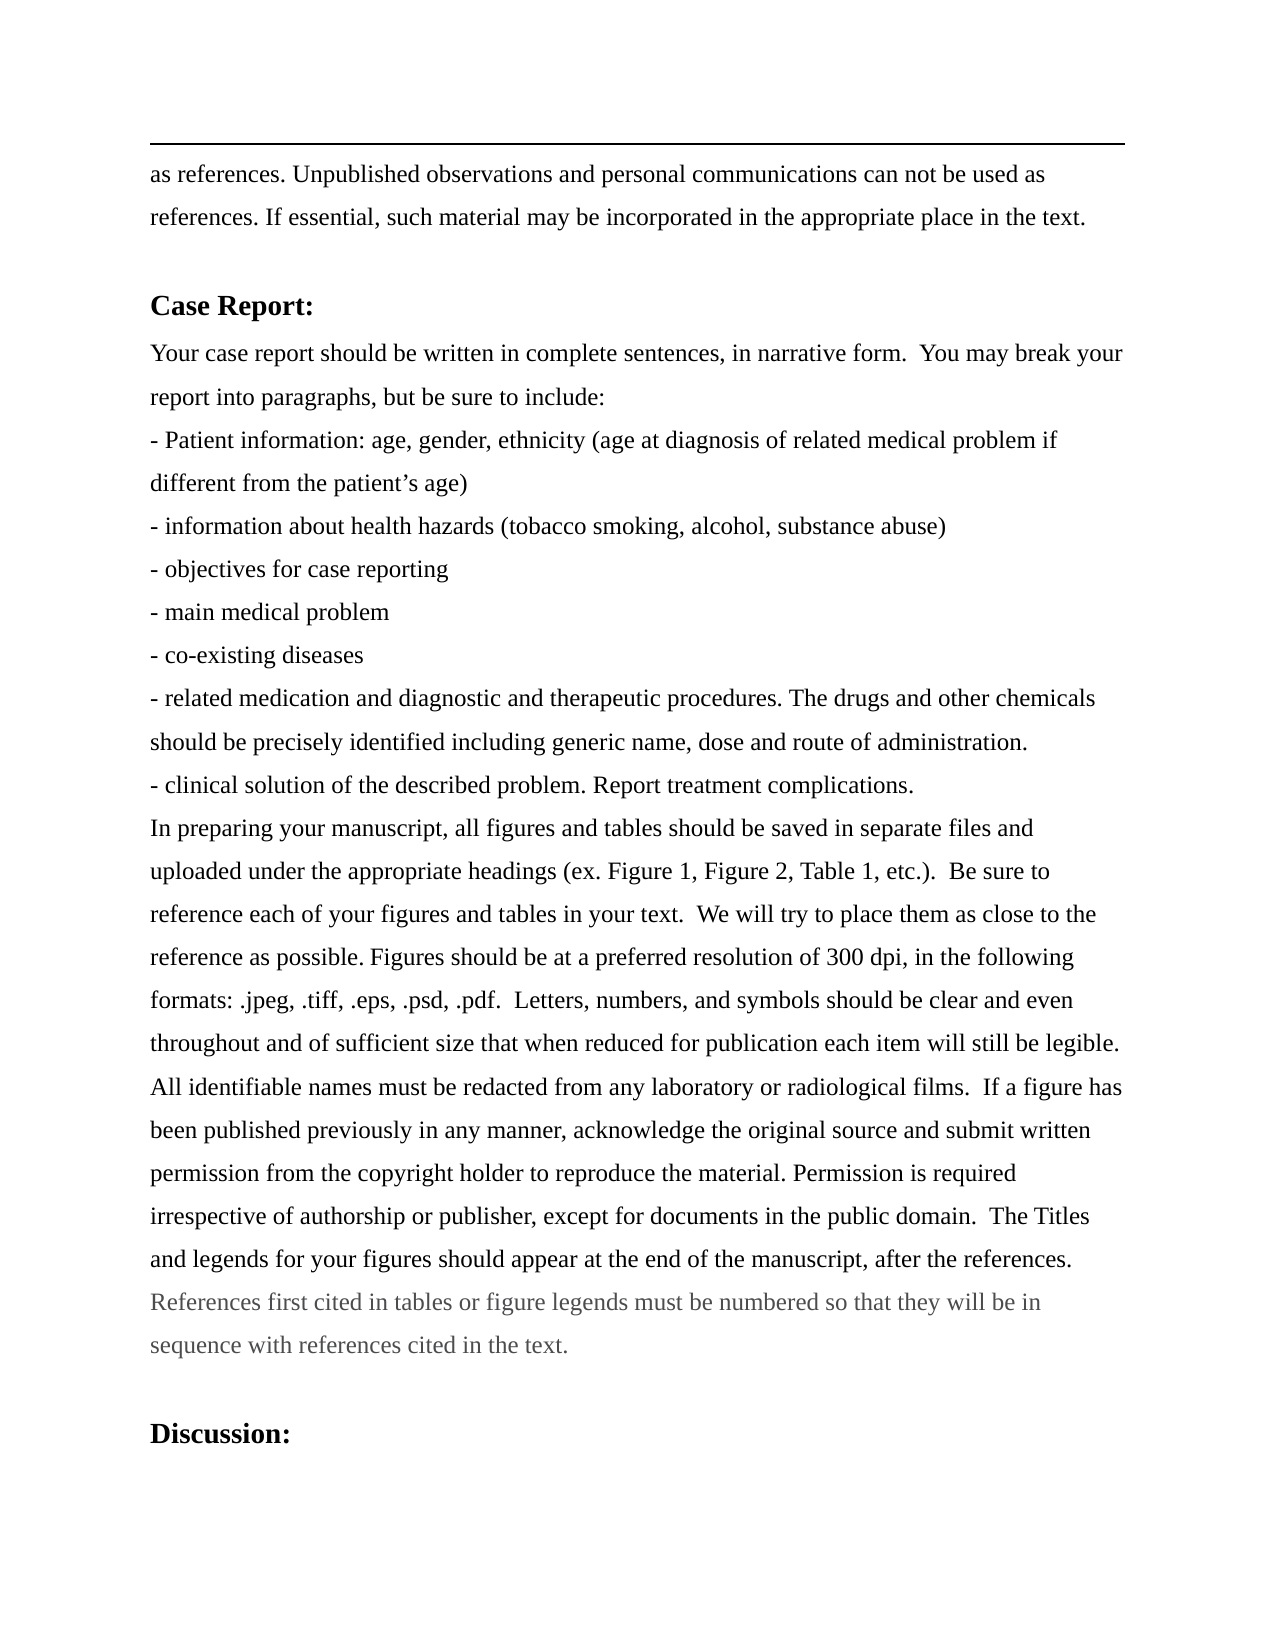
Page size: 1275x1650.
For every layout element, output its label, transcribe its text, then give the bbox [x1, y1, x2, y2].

text - information about health hazards (tobacco smoking, alcohol, substance abuse) [150, 511, 1125, 540]
text - main medical problem [150, 597, 1125, 626]
text - clinical solution of the described problem. Report treatment complications. [150, 770, 1125, 798]
text - objectives for case reporting [150, 554, 1125, 583]
text Case Report: [150, 288, 1125, 322]
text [150, 159, 1125, 231]
text - co-existing diseases [150, 640, 1125, 669]
text - Patient information: age, gender, ethnicity (age at diagnosis of related medical problem if different from the patient’s age) [150, 425, 1125, 497]
text In preparing your manuscript, all figures and tables should be saved in separate files and uploaded under the appropriate headings (ex. Figure 1, Figure 2, Table 1, etc.). Be sure to reference each of your figures and tables in your text. We will try to place them as close to the reference as possible. Figures should be at a preferred resolution of 300 dpi, in the following formats: .jpeg, .tiff, .eps, .psd, .pdf. Letters, numbers, and symbols should be clear and even throughout and of sufficient size that when reduced for publication each item will still be legible. All identifiable names must be redacted from any laboratory or radiological films. If a figure has been published previously in any manner, acknowledge the original source and submit written permission from the copyright holder to reproduce the material. Permission is required irrespective of authorship or publisher, except for documents in the public domain. The Titles and legends for your figures should appear at the end of the manuscript, after the references. References first cited in tables or figure legends must be numbered so that they will be in sequence with references cited in the text. [150, 813, 1125, 1359]
text Discussion: [150, 1417, 1125, 1450]
text Your case report should be written in complete sentences, in narrative form. You may break your report into paragraphs, but be sure to include: [150, 338, 1125, 410]
text - related medication and diagnostic and therapeutic procedures. The drugs and other chemicals should be precisely identified including generic name, dose and route of administration. [150, 683, 1125, 755]
